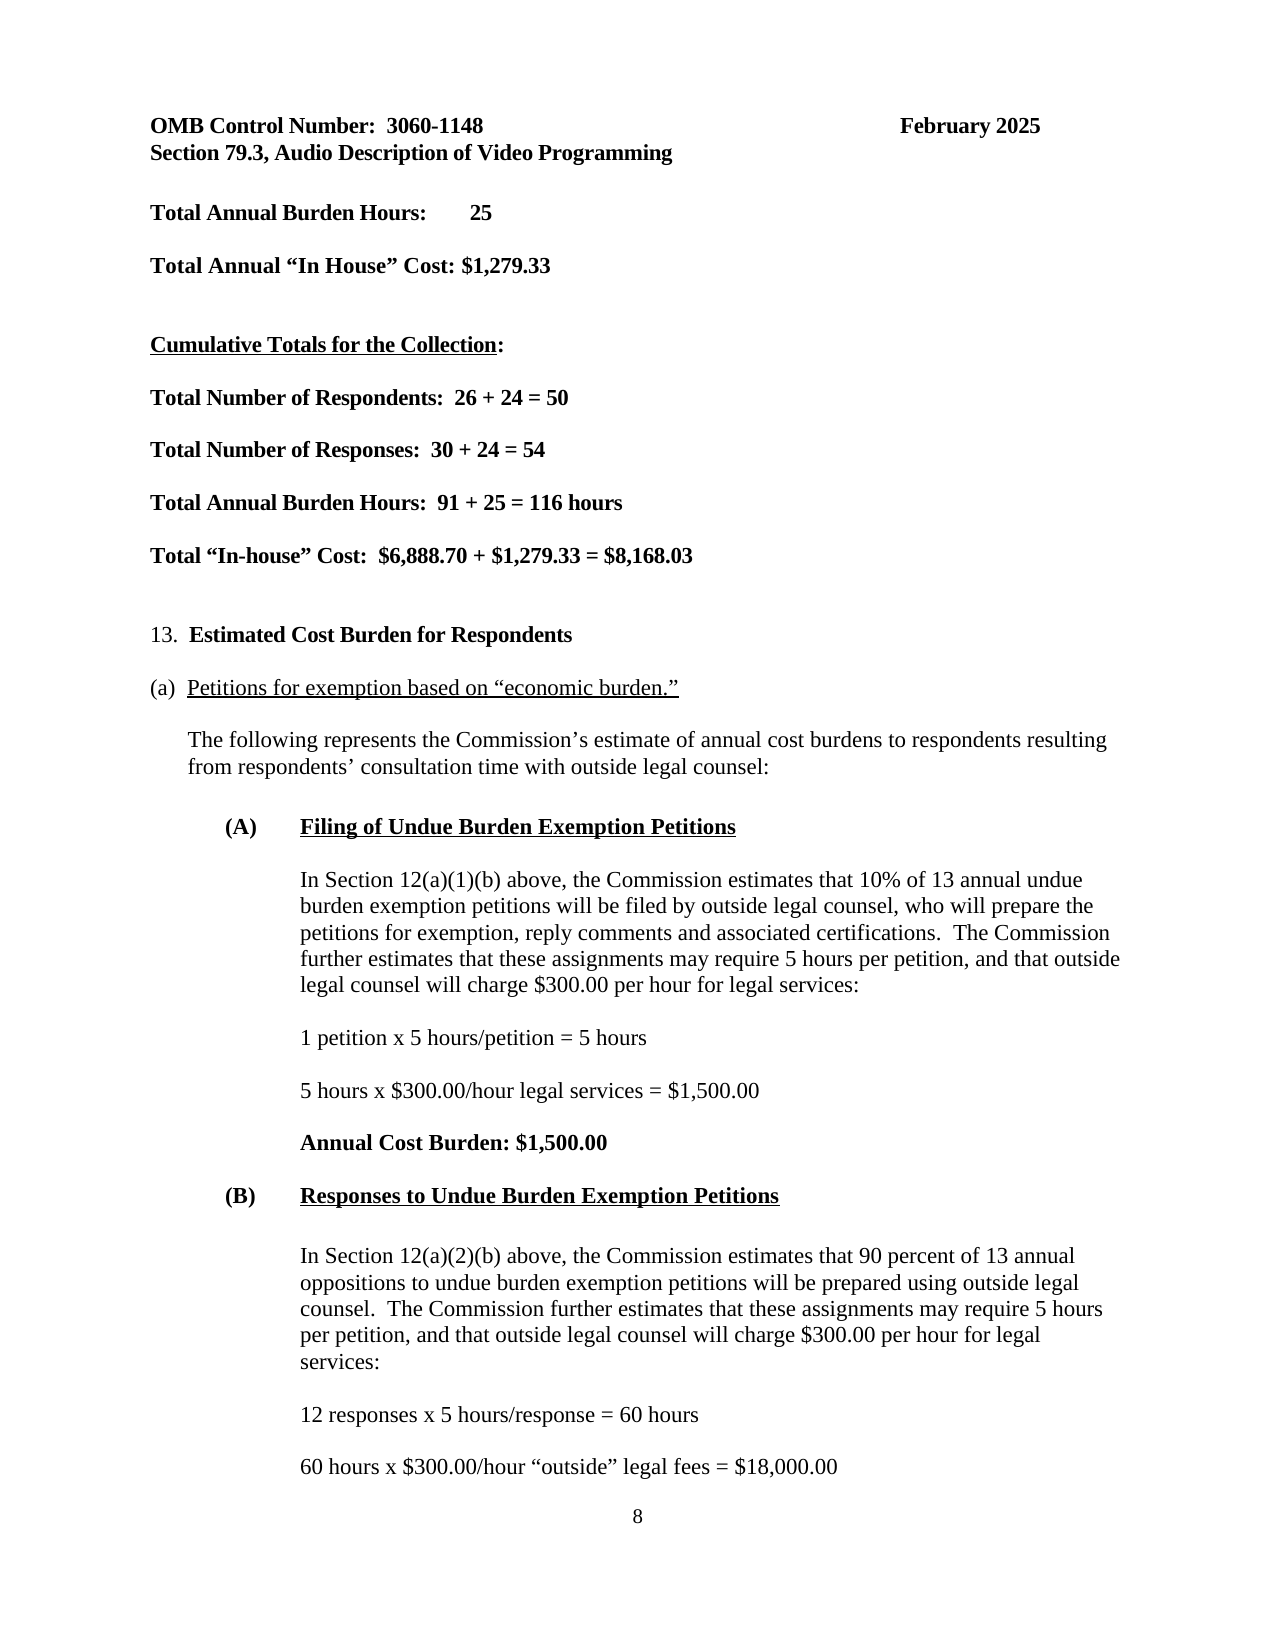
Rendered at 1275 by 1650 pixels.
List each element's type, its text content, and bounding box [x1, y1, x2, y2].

text 5 hours x $300.00/hour legal services = $1,500.00 [150, 1077, 1125, 1103]
text (a) Petitions for exemption based on “economic burden.” [150, 674, 1125, 700]
text Total “In-house” Cost: $6,888.70 + $1,279.33 = $8,168.03 [150, 542, 1125, 568]
text 12 responses x 5 hours/response = 60 hours [225, 1401, 1125, 1427]
text Total Annual “In House” Cost: $1,279.33 [150, 252, 1125, 278]
text Total Number of Respondents: 26 + 24 = 50 [150, 384, 1125, 410]
text (B) Responses to Undue Burden Exemption Petitions [150, 1182, 1125, 1208]
text Cumulative Totals for the Collection: [150, 331, 1125, 357]
text In Section 12(a)(1)(b) above, the Commission estimates that 10% of 13 annual undue burden exemption petitions will be filed by outside legal counsel, who will prepare the petitions for exemption, reply comments and associated certifications. The Commission further estimates that these assignments may require 5 hours per petition, and that outside legal counsel will charge $300.00 per hour for legal services: [300, 866, 1125, 998]
text Total Annual Burden Hours: 25 [150, 199, 1125, 226]
text In Section 12(a)(2)(b) above, the Commission estimates that 90 percent of 13 annual oppositions to undue burden exemption petitions will be prepared using outside legal counsel. The Commission further estimates that these assignments may require 5 hours per petition, and that outside legal counsel will charge $300.00 per hour for legal services: [300, 1242, 1125, 1374]
text 13. Estimated Cost Burden for Respondents [150, 621, 1125, 647]
text 60 hours x $300.00/hour “outside” legal fees = $18,000.00 [150, 1453, 1125, 1480]
text 1 petition x 5 hours/petition = 5 hours [225, 1024, 1125, 1050]
text Annual Cost Burden: $1,500.00 [150, 1129, 1125, 1156]
text Total Annual Burden Hours: 91 + 25 = 116 hours [150, 489, 1125, 516]
text Total Number of Responses: 30 + 24 = 54 [150, 436, 1125, 463]
text The following represents the Commission’s estimate of annual cost burdens to respondents resulting from respondents’ consultation time with outside legal counsel: [187, 726, 1125, 779]
text (A) Filing of Undue Burden Exemption Petitions [225, 813, 1125, 839]
